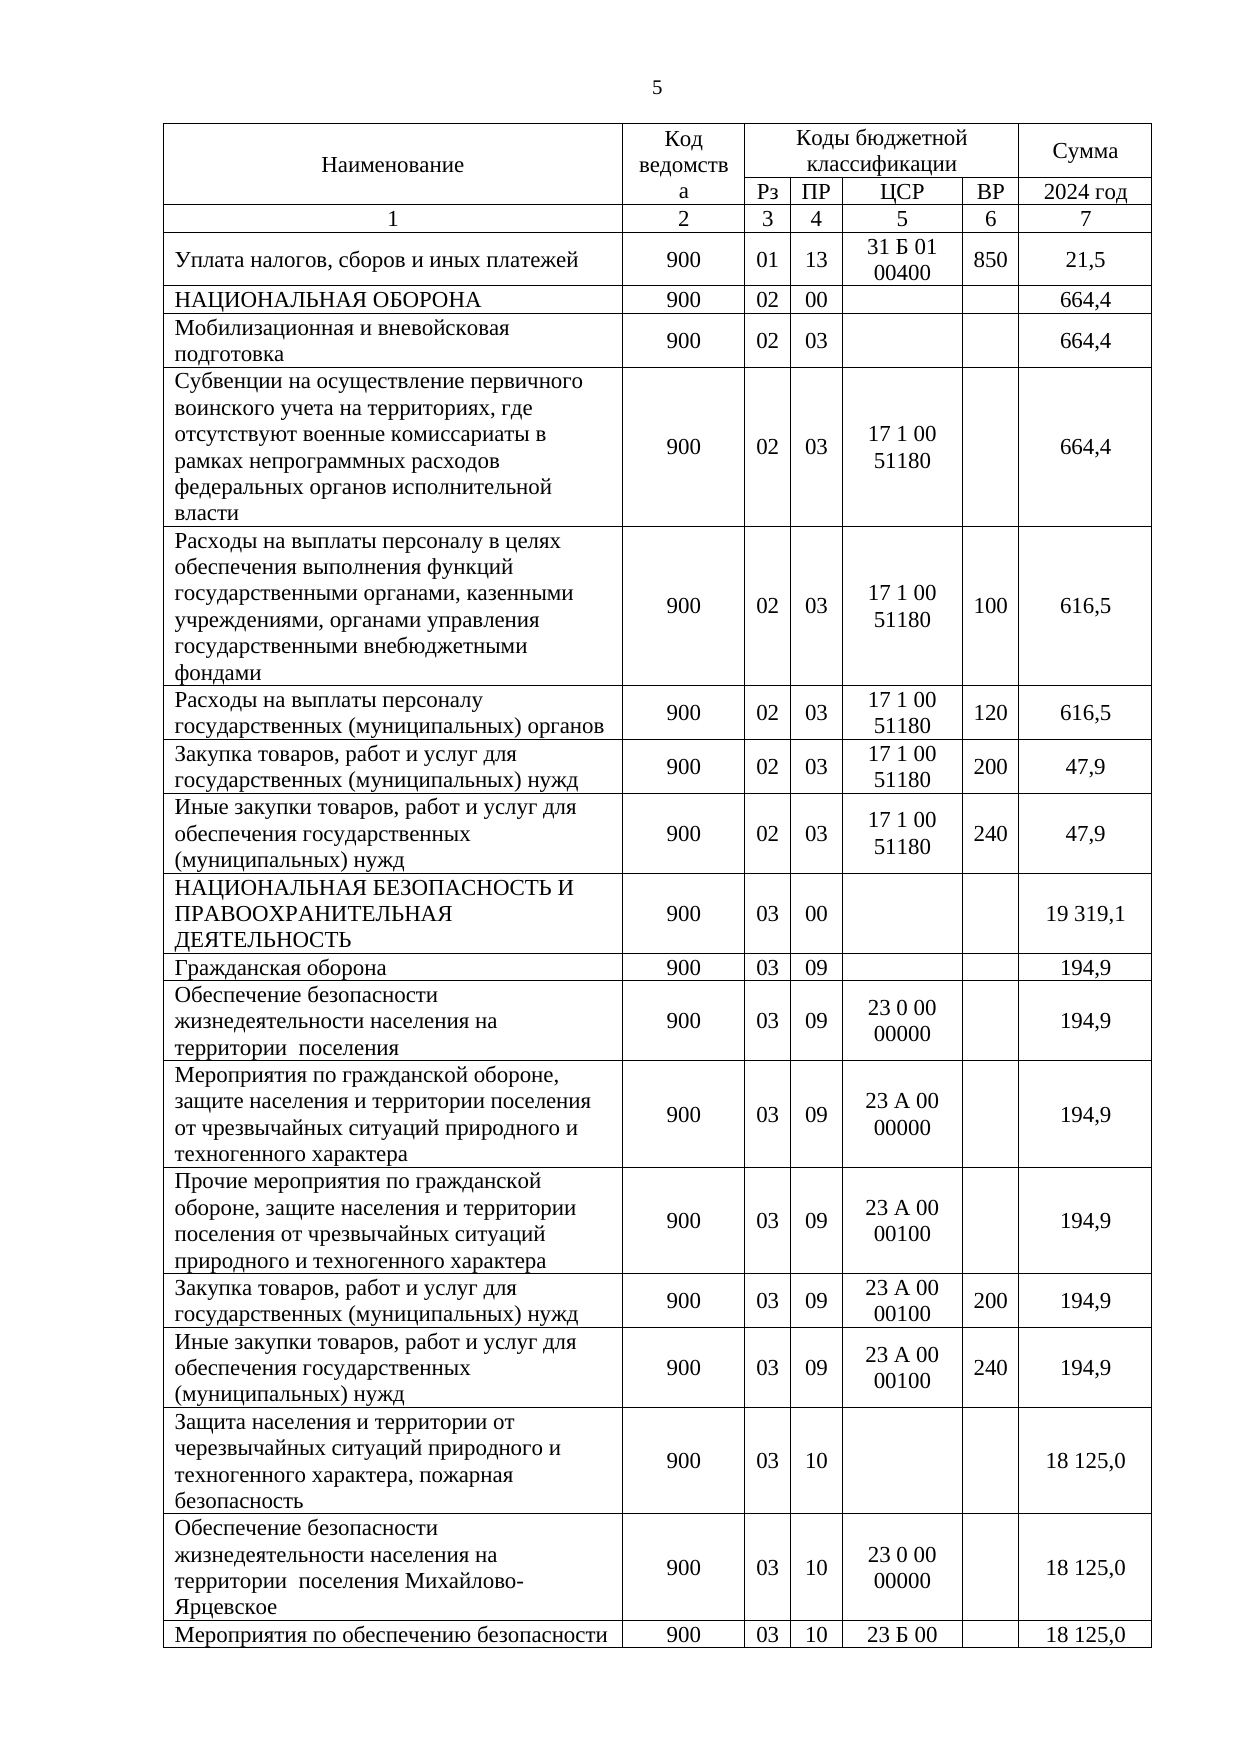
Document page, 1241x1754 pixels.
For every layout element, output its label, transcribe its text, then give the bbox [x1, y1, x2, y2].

table_cell 200 [963, 740, 1018, 792]
table_cell 17 1 00 51180 [843, 527, 962, 685]
table_cell Прочие мероприятия по гражданской обороне, защите населения и территории поселения от чрезвычайных ситуаций природного и техногенного характера [164, 1168, 622, 1273]
table_header Коды бюджетной классификации [745, 124, 1018, 177]
table_cell 09 [791, 1274, 842, 1327]
table_cell 900 [623, 233, 744, 285]
table_cell 00 [791, 874, 842, 953]
table_cell 900 [623, 1168, 744, 1273]
table_cell 900 [623, 1621, 744, 1647]
table_cell НАЦИОНАЛЬНАЯ ОБОРОНА [164, 286, 622, 313]
table_cell [963, 1514, 1018, 1620]
table_cell [963, 1621, 1018, 1647]
table_cell [963, 1061, 1018, 1167]
table_cell [843, 1408, 962, 1513]
table_cell 18 125,0 [1019, 1514, 1151, 1620]
table_cell 17 1 00 51180 [843, 686, 962, 739]
table_cell 1 [164, 205, 622, 232]
table_cell Закупка товаров, работ и услуг для государственных (муниципальных) нужд [164, 1274, 622, 1327]
table_cell 13 [791, 233, 842, 285]
table_cell 900 [623, 1328, 744, 1407]
table_cell 03 [791, 368, 842, 526]
table_cell 4 [791, 205, 842, 232]
table_cell 23 0 00 00000 [843, 1514, 962, 1620]
table_cell [963, 368, 1018, 526]
table_cell ВР [963, 178, 1018, 204]
table_cell 240 [963, 794, 1018, 872]
table_cell Защита населения и территории от черезвычайных ситуаций природного и техногенного характера, пожарная безопасность [164, 1408, 622, 1513]
table_cell 194,9 [1019, 981, 1151, 1060]
table_cell 5 [843, 205, 962, 232]
table_cell 09 [791, 1328, 842, 1407]
table_cell 10 [791, 1514, 842, 1620]
table_cell 10 [791, 1408, 842, 1513]
table_cell Расходы на выплаты персоналу в целях обеспечения выполнения функций государственными органами, казенными учреждениями, органами управления государственными внебюджетными фондами [164, 527, 622, 685]
table_cell 100 [963, 527, 1018, 685]
table_cell 3 [745, 205, 790, 232]
table_cell 03 [791, 794, 842, 872]
table_cell 09 [791, 954, 842, 980]
table_header Наименование [164, 124, 622, 204]
table_cell 900 [623, 1061, 744, 1167]
table_cell 03 [791, 740, 842, 792]
table_cell 03 [745, 1514, 790, 1620]
table_cell 17 1 00 51180 [843, 740, 962, 792]
table_cell 6 [963, 205, 1018, 232]
table_cell 03 [745, 1061, 790, 1167]
table_cell 2 [623, 205, 744, 232]
table_cell 01 [745, 233, 790, 285]
table_cell 900 [623, 368, 744, 526]
table_cell 900 [623, 527, 744, 685]
table_cell 47,9 [1019, 740, 1151, 792]
table_header Код ведомства [623, 124, 744, 204]
table_cell 900 [623, 1274, 744, 1327]
table_cell 900 [623, 954, 744, 980]
table_cell НАЦИОНАЛЬНАЯ БЕЗОПАСНОСТЬ И ПРАВООХРАНИТЕЛЬНАЯ ДЕЯТЕЛЬНОСТЬ [164, 874, 622, 953]
table_cell [843, 874, 962, 953]
table_cell 194,9 [1019, 1328, 1151, 1407]
table_cell 31 Б 01 00400 [843, 233, 962, 285]
table_cell 664,4 [1019, 286, 1151, 313]
table_cell Обеспечение безопасности жизнедеятельности населения на территории поселения [164, 981, 622, 1060]
table_cell ЦСР [843, 178, 962, 204]
table_cell 18 125,0 [1019, 1621, 1151, 1647]
table_cell 09 [791, 1061, 842, 1167]
table_cell 18 125,0 [1019, 1408, 1151, 1513]
table_cell 616,5 [1019, 686, 1151, 739]
table_cell 194,9 [1019, 954, 1151, 980]
table_cell Уплата налогов, сборов и иных платежей [164, 233, 622, 285]
table_cell 03 [745, 981, 790, 1060]
table_cell 900 [623, 981, 744, 1060]
table_cell 23 0 00 00000 [843, 981, 962, 1060]
table_cell 900 [623, 874, 744, 953]
table_cell 194,9 [1019, 1274, 1151, 1327]
table_cell [963, 286, 1018, 313]
table_cell [963, 314, 1018, 367]
table_cell 240 [963, 1328, 1018, 1407]
table_cell 02 [745, 368, 790, 526]
table_cell Субвенции на осуществление первичного воинского учета на территориях, где отсутствуют военные комиссариаты в рамках непрограммных расходов федеральных органов исполнительной власти [164, 368, 622, 526]
table_cell 03 [745, 1328, 790, 1407]
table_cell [164, 1621, 622, 1647]
table_cell [963, 954, 1018, 980]
table_cell 09 [791, 1168, 842, 1273]
table_cell 02 [745, 794, 790, 872]
table_cell 03 [745, 954, 790, 980]
table_cell 900 [623, 1514, 744, 1620]
table_cell 200 [963, 1274, 1018, 1327]
table_cell 03 [745, 1408, 790, 1513]
table_cell Закупка товаров, работ и услуг для государственных (муниципальных) нужд [164, 740, 622, 792]
table_cell 2024 год [1019, 178, 1151, 204]
table_cell 23 А 00 00100 [843, 1328, 962, 1407]
table_cell 17 1 00 51180 [843, 794, 962, 872]
table_cell 23 Б 00 00000 [843, 1621, 962, 1647]
table_cell 03 [791, 686, 842, 739]
table_cell 02 [745, 286, 790, 313]
table_cell [963, 1168, 1018, 1273]
table_cell 900 [623, 686, 744, 739]
table_cell Мероприятия по гражданской обороне, защите населения и территории поселения от чрезвычайных ситуаций природного и техногенного характера [164, 1061, 622, 1167]
table_cell 17 1 00 51180 [843, 368, 962, 526]
table_cell 900 [623, 1408, 744, 1513]
table_cell 900 [623, 286, 744, 313]
table_cell 194,9 [1019, 1061, 1151, 1167]
table_cell 19 319,1 [1019, 874, 1151, 953]
table_cell 02 [745, 686, 790, 739]
table_cell 616,5 [1019, 527, 1151, 685]
table_cell 850 [963, 233, 1018, 285]
table_cell Расходы на выплаты персоналу государственных (муниципальных) органов [164, 686, 622, 739]
table_cell 23 А 00 00000 [843, 1061, 962, 1167]
table_cell Рз [745, 178, 790, 204]
table_cell 21,5 [1019, 233, 1151, 285]
table_cell [843, 286, 962, 313]
table_cell 09 [791, 981, 842, 1060]
table_cell [963, 874, 1018, 953]
table_cell 02 [745, 314, 790, 367]
table_cell 03 [791, 314, 842, 367]
table_cell Обеспечение безопасности жизнедеятельности населения на территории поселения Михайлово-Ярцевское [164, 1514, 622, 1620]
table_cell 47,9 [1019, 794, 1151, 872]
table_cell 120 [963, 686, 1018, 739]
table_header Сумма [1019, 124, 1151, 177]
table_cell [963, 981, 1018, 1060]
table_cell 900 [623, 740, 744, 792]
table_cell 664,4 [1019, 368, 1151, 526]
table_cell 23 А 00 00100 [843, 1168, 962, 1273]
table_cell 03 [745, 1168, 790, 1273]
table_cell 03 [745, 1621, 790, 1647]
table_cell ПР [791, 178, 842, 204]
table_cell [843, 314, 962, 367]
table_cell 00 [791, 286, 842, 313]
table_cell 900 [623, 314, 744, 367]
table_cell 10 [791, 1621, 842, 1647]
table_cell 23 А 00 00100 [843, 1274, 962, 1327]
table_cell 900 [623, 794, 744, 872]
table_cell 194,9 [1019, 1168, 1151, 1273]
table_cell [843, 954, 962, 980]
table_cell 02 [745, 527, 790, 685]
table_cell 03 [791, 527, 842, 685]
table_cell [963, 1408, 1018, 1513]
table_cell 664,4 [1019, 314, 1151, 367]
table_cell Иные закупки товаров, работ и услуг для обеспечения государственных (муниципальных) нужд [164, 1328, 622, 1407]
table_cell 7 [1019, 205, 1151, 232]
table_cell Мобилизационная и вневойсковая подготовка [164, 314, 622, 367]
table_cell Гражданская оборона [164, 954, 622, 980]
table_cell 02 [745, 740, 790, 792]
table_cell Иные закупки товаров, работ и услуг для обеспечения государственных (муниципальных) нужд [164, 794, 622, 872]
table_cell 03 [745, 874, 790, 953]
table_cell 03 [745, 1274, 790, 1327]
